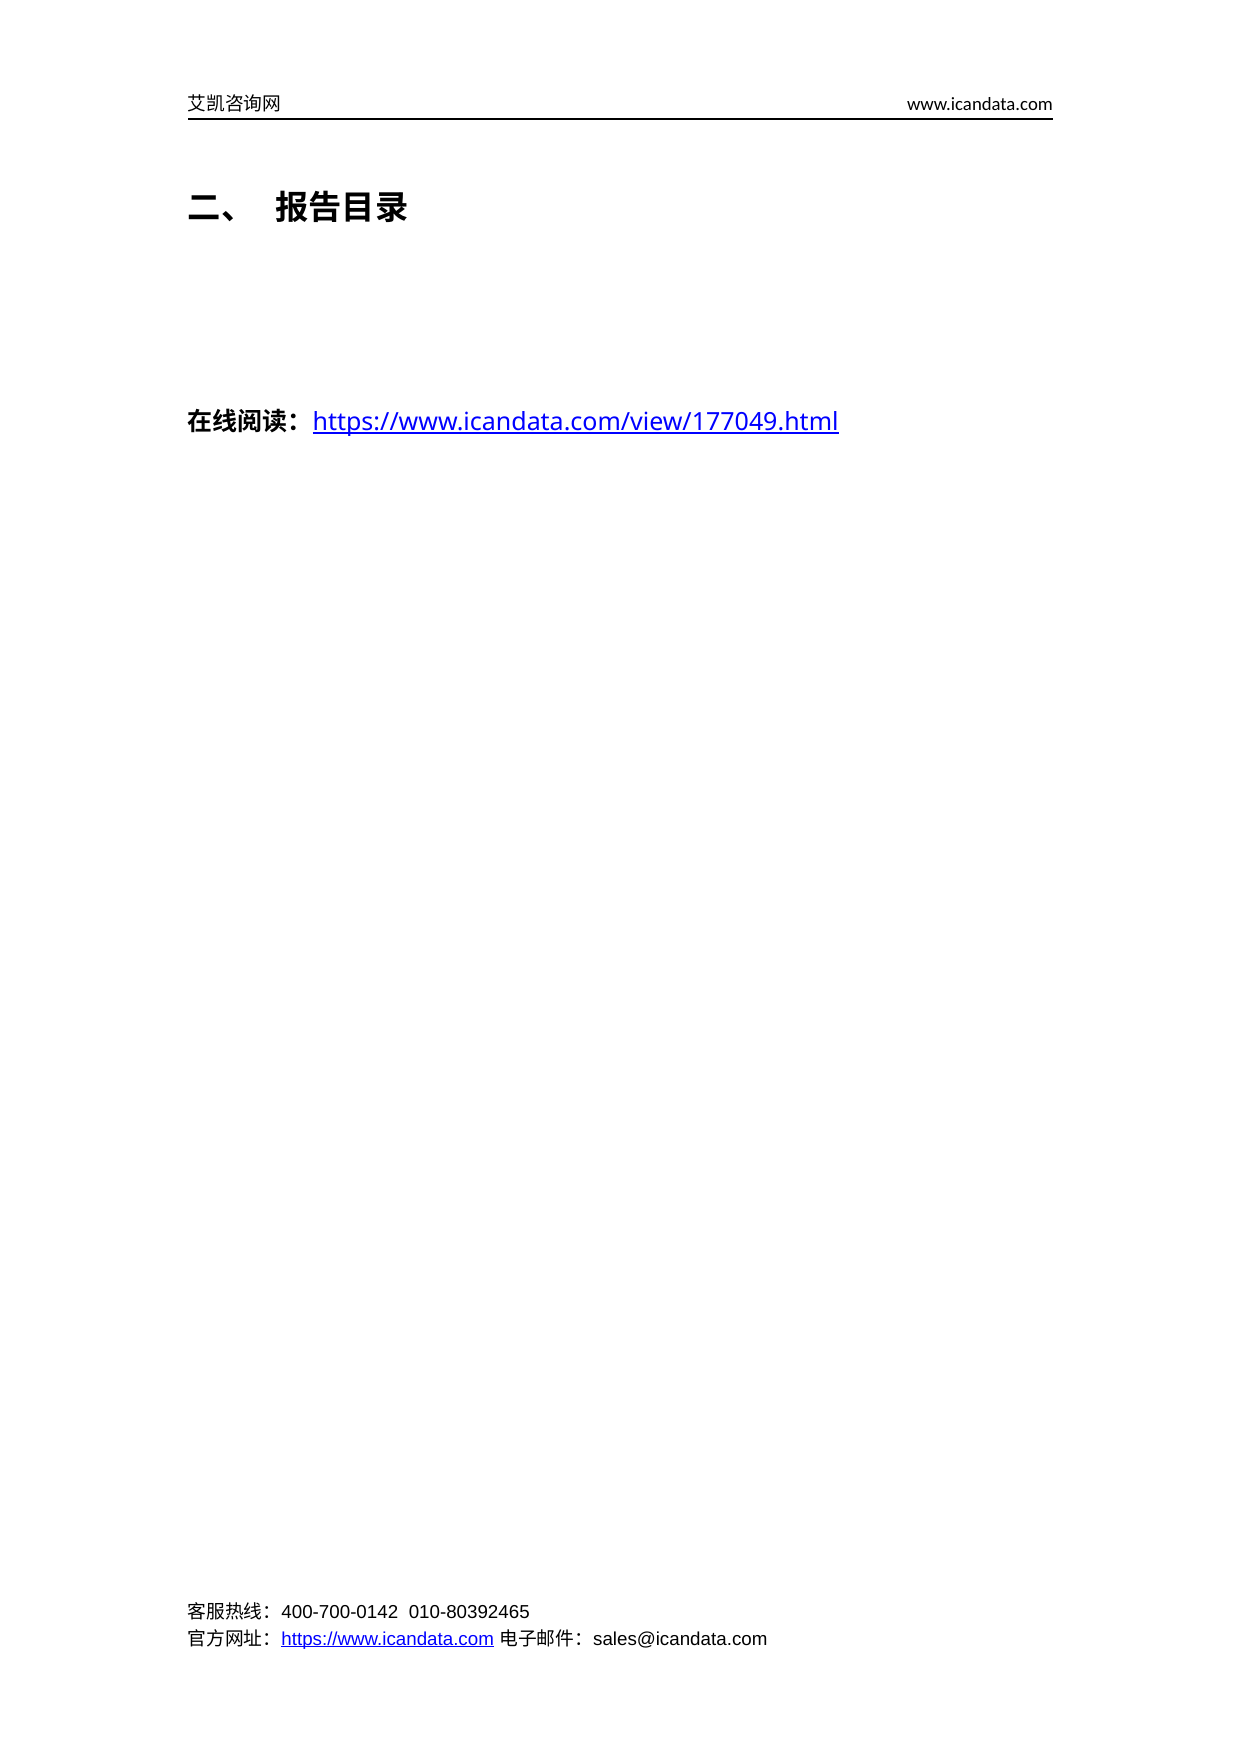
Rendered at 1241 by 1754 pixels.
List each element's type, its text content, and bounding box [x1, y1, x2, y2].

subtitle 报告目录 [187, 172, 1053, 237]
text 在线阅读：https://www.icandata.com/view/177049.html [187, 387, 1053, 452]
